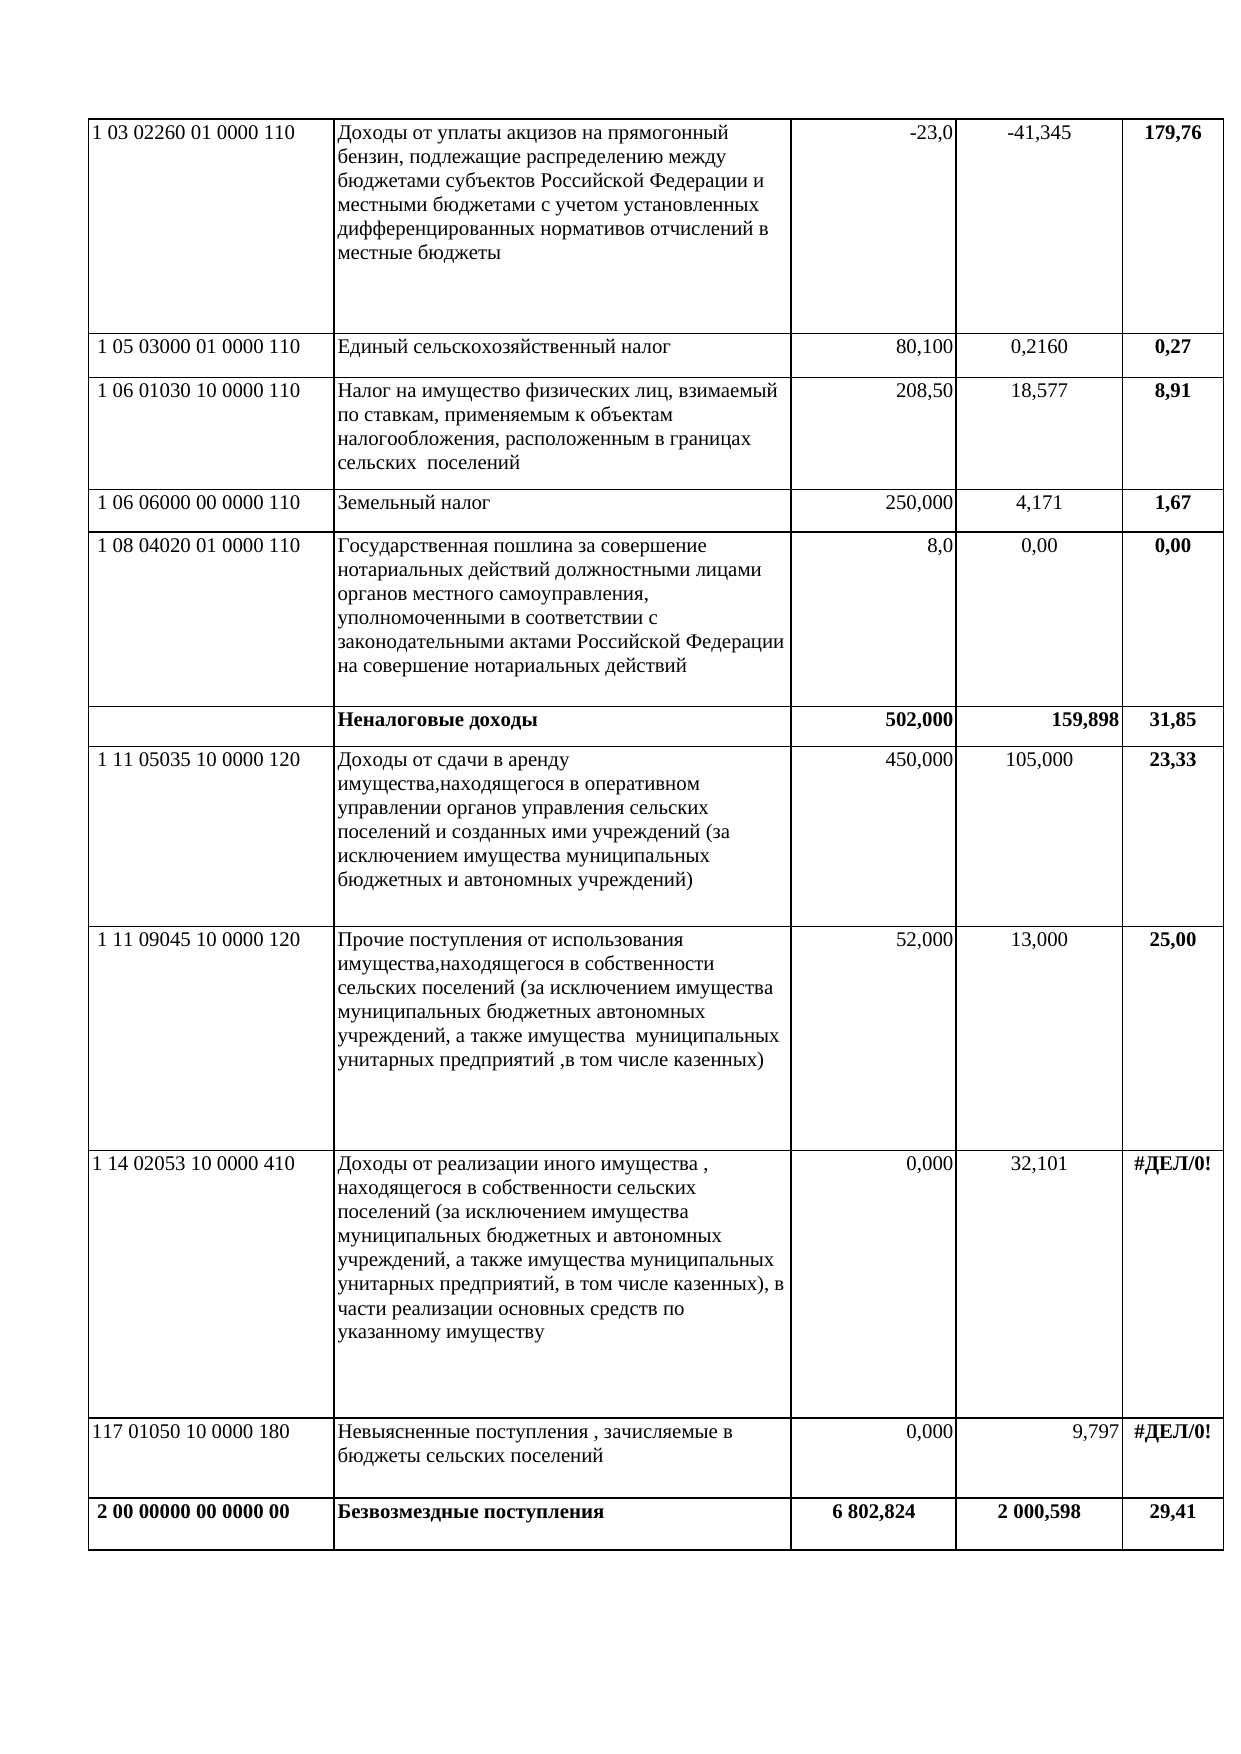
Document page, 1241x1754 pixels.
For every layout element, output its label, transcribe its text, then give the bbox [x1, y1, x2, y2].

table_cell 1 06 06000 00 0000 110 [89, 490, 333, 531]
table_cell 0,000 [792, 1151, 955, 1417]
table_cell 1 11 05035 10 0000 120 [89, 747, 333, 926]
table_cell 1 08 04020 01 0000 110 [89, 533, 333, 706]
table_cell 18,577 [957, 378, 1122, 488]
table_cell 25,00 [1123, 927, 1223, 1149]
table_cell 31,85 [1123, 707, 1223, 746]
table_cell Невыясненные поступления , зачисляемые в бюджеты сельских поселений [335, 1419, 790, 1497]
table_cell 6 802,824 [792, 1499, 955, 1549]
table_cell 2 000,598 [957, 1499, 1122, 1549]
table_cell Неналоговые доходы [335, 707, 790, 746]
table_cell 8,0 [792, 533, 955, 706]
table_cell #ДЕЛ/0! [1123, 1151, 1223, 1417]
table_cell 450,000 [792, 747, 955, 926]
table_cell 179,76 [1123, 120, 1223, 333]
table_cell 9,797 [957, 1419, 1122, 1497]
table_cell 0,00 [1123, 533, 1223, 706]
table_cell 80,100 [792, 334, 955, 377]
table_cell 502,000 [792, 707, 955, 746]
table_cell 29,41 [1123, 1499, 1223, 1549]
table_cell 2 00 00000 00 0000 00 [89, 1499, 333, 1549]
table_cell 1,67 [1123, 490, 1223, 531]
table_cell 8,91 [1123, 378, 1223, 488]
table_cell 0,27 [1123, 334, 1223, 377]
table_cell Прочие поступления от использования имущества,находящегося в собственности сельских поселений (за исключением имущества муниципальных бюджетных автономных учреждений, а также имущества муниципальных унитарных предприятий ,в том числе казенных) [335, 927, 790, 1149]
table_cell [89, 707, 333, 746]
table_cell 1 05 03000 01 0000 110 [89, 334, 333, 377]
table_cell -41,345 [957, 120, 1122, 333]
table_cell 117 01050 10 0000 180 [89, 1419, 333, 1497]
table_cell Единый сельскохозяйственный налог [335, 334, 790, 377]
table_cell 1 03 02260 01 0000 110 [89, 120, 333, 333]
table_cell 0,000 [792, 1419, 955, 1497]
table_cell 1 14 02053 10 0000 410 [89, 1151, 333, 1417]
table_cell Доходы от реализации иного имущества , находящегося в собственности сельских поселений (за исключением имущества муниципальных бюджетных и автономных учреждений, а также имущества муниципальных унитарных предприятий, в том числе казенных), в части реализации основных средств по указанному имуществу [335, 1151, 790, 1417]
table_cell Доходы от уплаты акцизов на прямогонный бензин, подлежащие распределению между бюджетами субъектов Российской Федерации и местными бюджетами с учетом установленных дифференцированных нормативов отчислений в местные бюджеты [335, 120, 790, 333]
table_cell 0,00 [957, 533, 1122, 706]
table_cell 32,101 [957, 1151, 1122, 1417]
table_cell 1 06 01030 10 0000 110 [89, 378, 333, 488]
table_cell #ДЕЛ/0! [1123, 1419, 1223, 1497]
table_cell -23,0 [792, 120, 955, 333]
table_cell 1 11 09045 10 0000 120 [89, 927, 333, 1149]
table_cell Государственная пошлина за совершение нотариальных действий должностными лицами органов местного самоуправления, уполномоченными в соответствии с законодательными актами Российской Федерации на совершение нотариальных действий [335, 533, 790, 706]
table_cell Безвозмездные поступления [335, 1499, 790, 1549]
table_cell 52,000 [792, 927, 955, 1149]
table_cell 250,000 [792, 490, 955, 531]
table_cell 4,171 [957, 490, 1122, 531]
table_cell 208,50 [792, 378, 955, 488]
table_cell 23,33 [1123, 747, 1223, 926]
table_cell 13,000 [957, 927, 1122, 1149]
table_cell Доходы от сдачи в аренду имущества,находящегося в оперативном управлении органов управления сельских поселений и созданных ими учреждений (за исключением имущества муниципальных бюджетных и автономных учреждений) [335, 747, 790, 926]
table_cell 0,2160 [957, 334, 1122, 377]
table_cell Налог на имущество физических лиц, взимаемый по ставкам, применяемым к объектам налогообложения, расположенным в границах сельских поселений [335, 378, 790, 488]
table_cell 159,898 [957, 707, 1122, 746]
table_cell 105,000 [957, 747, 1122, 926]
table_cell Земельный налог [335, 490, 790, 531]
